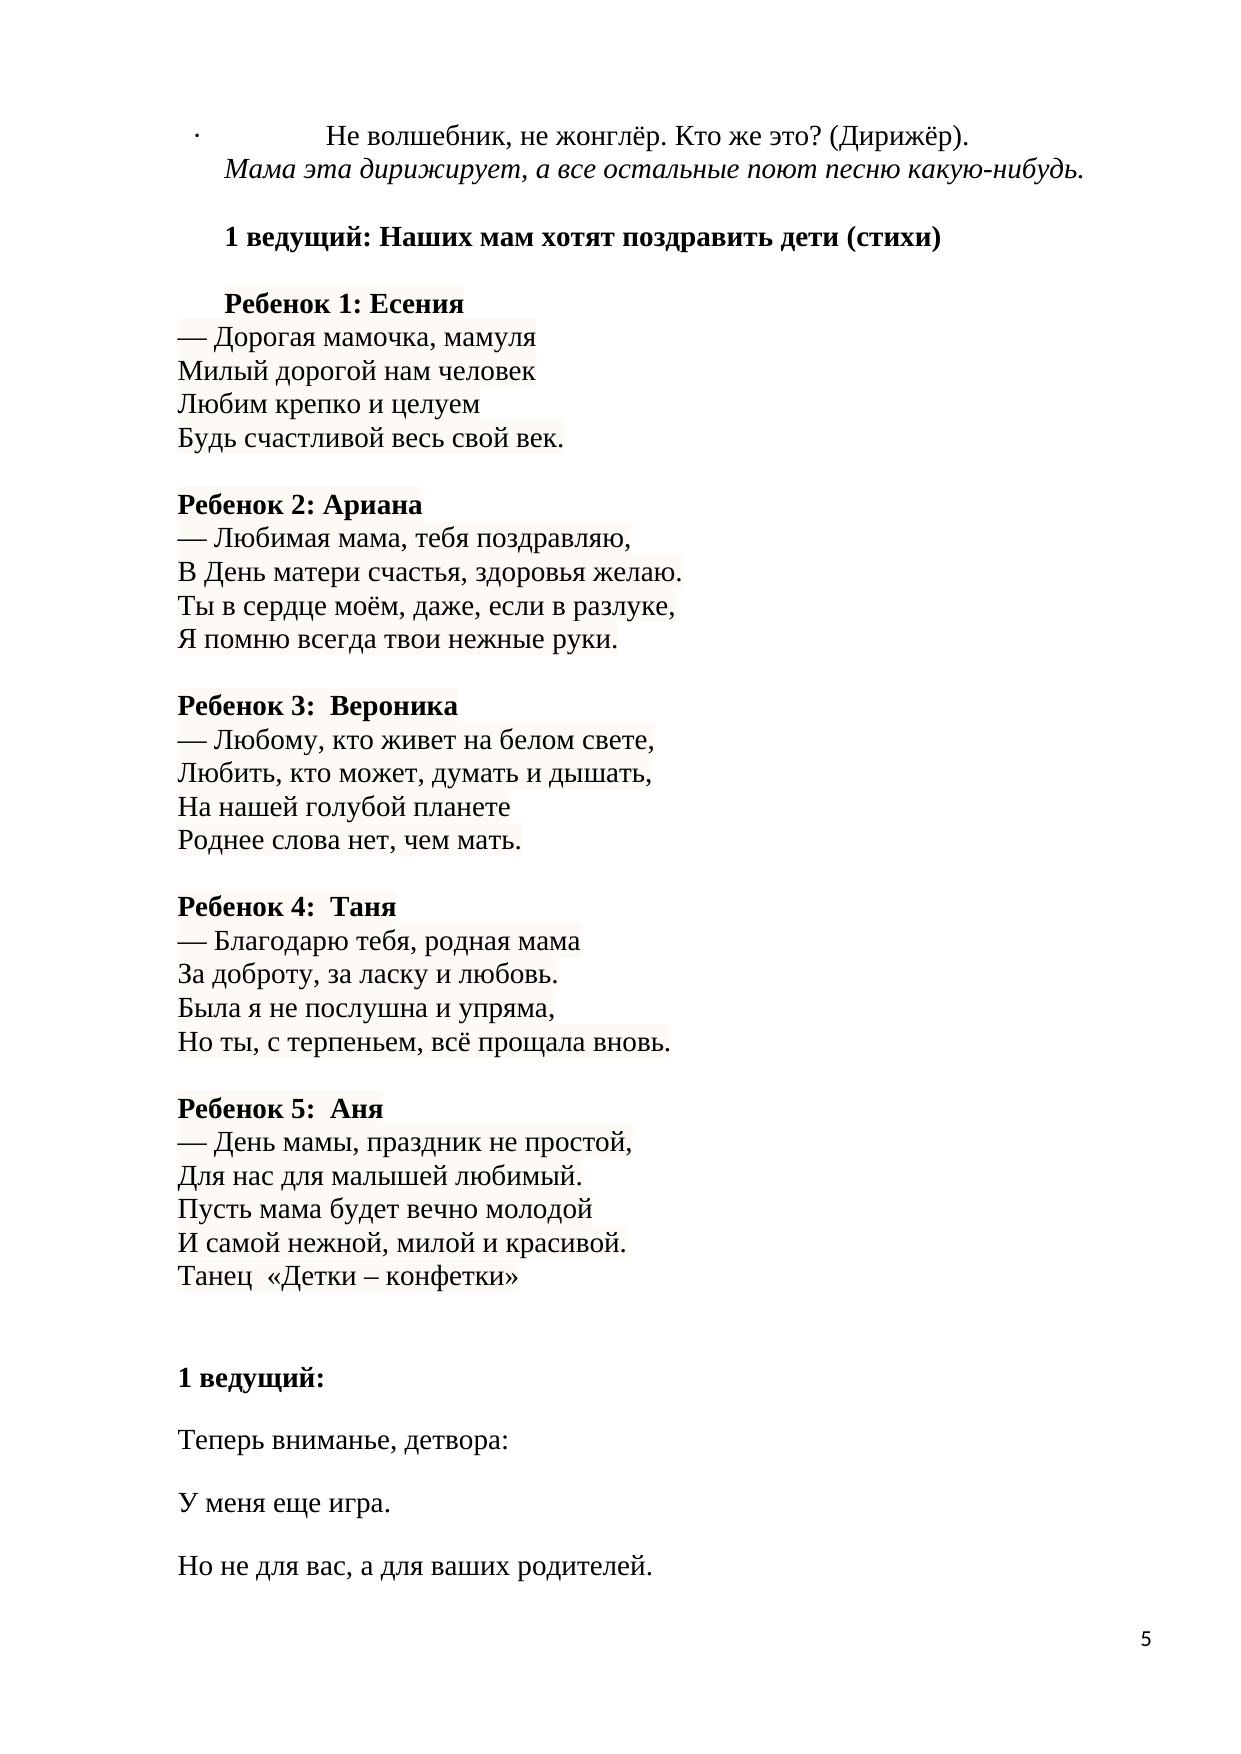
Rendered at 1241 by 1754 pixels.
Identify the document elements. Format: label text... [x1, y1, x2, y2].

text Мама эта дирижирует, а все остальные поют песню какую-нибудь. [177, 152, 1152, 185]
text 1 ведущий: [177, 1360, 1152, 1393]
text Ребенок 1: Есения — Дорогая мамочка, мамуля Милый дорогой нам человек Любим крепко и целуем Будь счастливой весь свой век. Ребенок 2: Ариана — Любимая мама, тебя поздравляю, В День матери счастья, здоровья желаю. Ты в сердце моём, даже, если в разлуке, Я помню всегда твои нежные руки. Ребенок 3: Вероника — Любому, кто живет на белом свете, Любить, кто может, думать и дышать, На нашей голубой планете Роднее слова нет, чем мать. Ребенок 4: Таня — Благодарю тебя, родная мама За доброту, за ласку и любовь. Была я не послушна и упряма, Но ты, с терпеньем, всё прощала вновь. Ребенок 5: Аня — День мамы, праздник не простой, Для нас для малышей любимый. Пусть мама будет вечно молодой И самой нежной, милой и красивой. Танец «Детки – конфетки» [177, 286, 1152, 1292]
text Теперь вниманье, детвора: [177, 1422, 1152, 1456]
text 1 ведущий: Наших мам хотят поздравить дети (стихи) [177, 219, 1152, 252]
text · Не волшебник, не жонглёр. Кто же это? (Дирижёр). [192, 118, 1152, 152]
text Но не для вас, а для ваших родителей. [177, 1548, 1152, 1581]
text У меня еще игра. [177, 1485, 1152, 1519]
